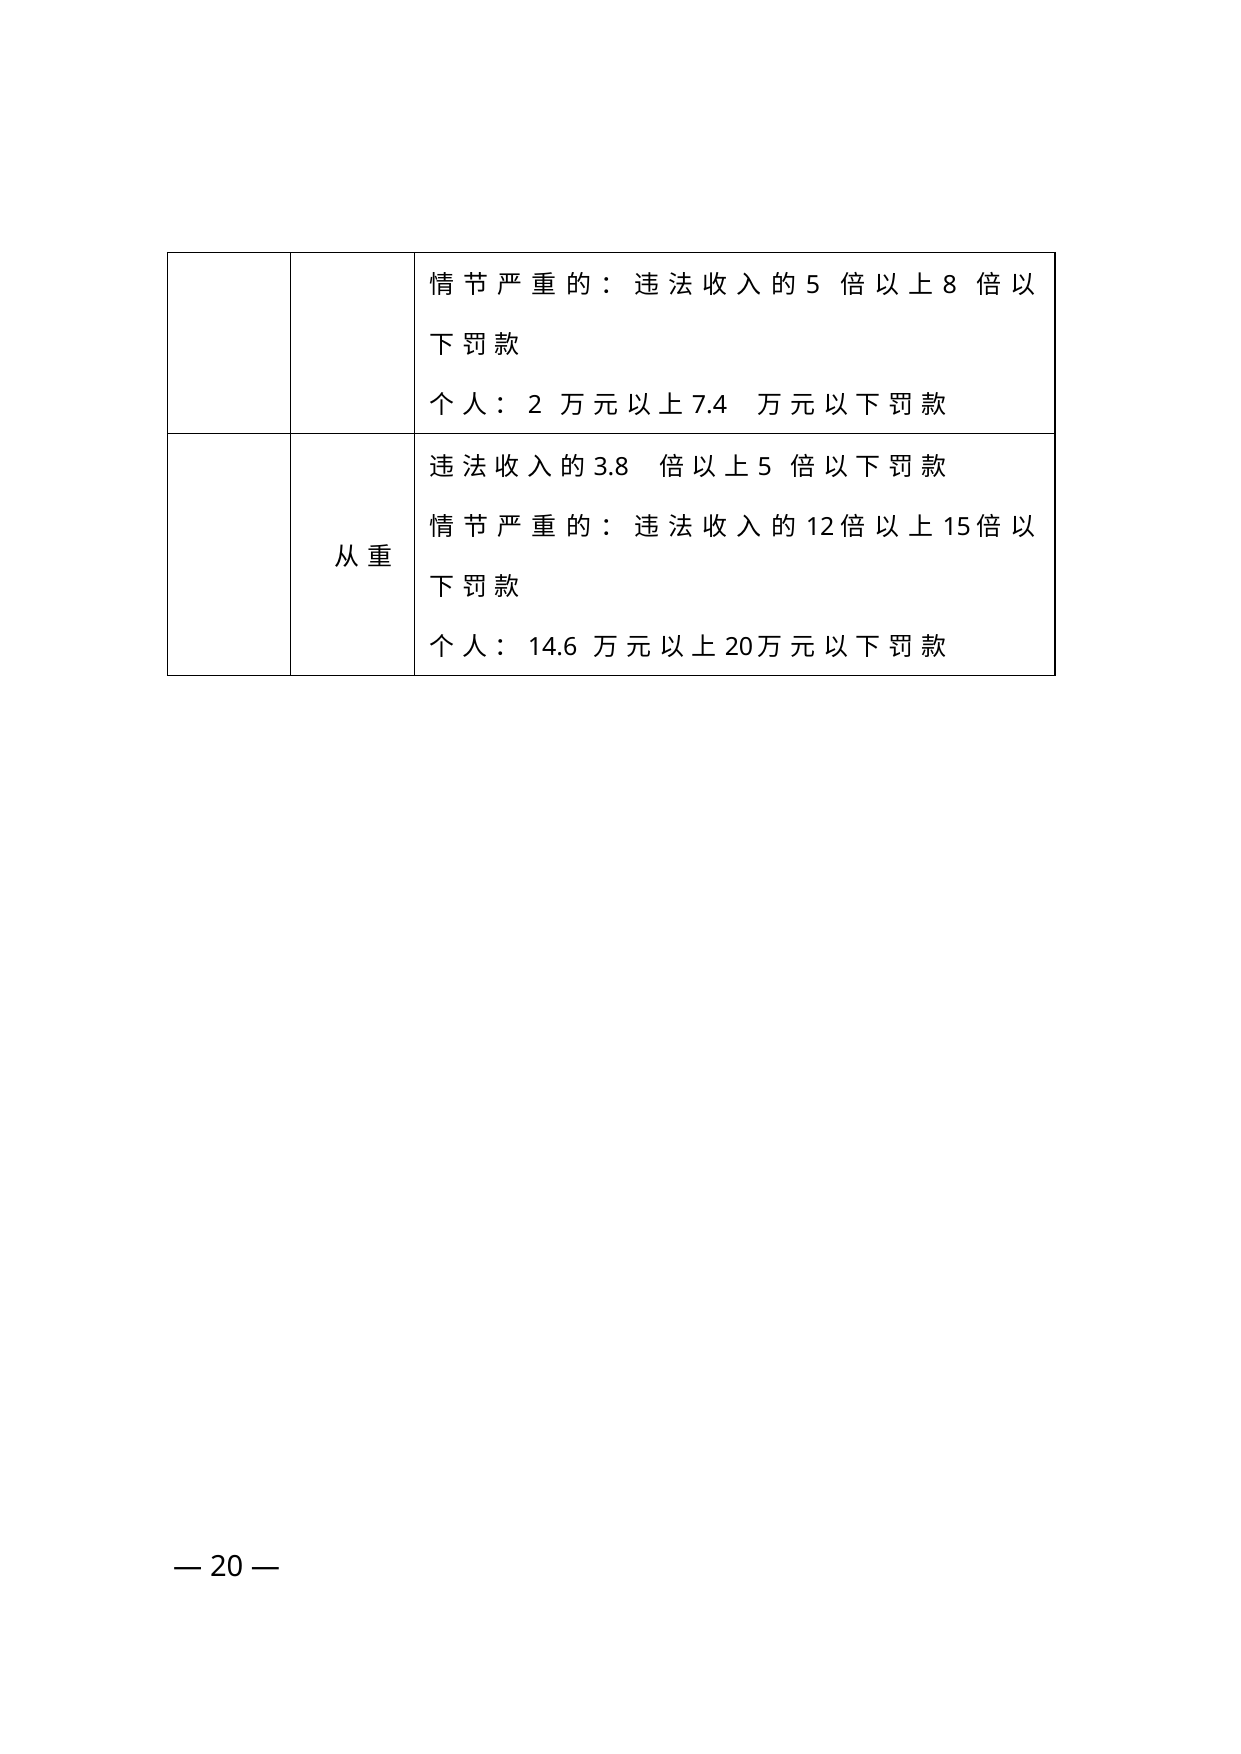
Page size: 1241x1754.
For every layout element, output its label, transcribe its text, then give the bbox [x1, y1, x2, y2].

table_cell [168, 434, 290, 674]
table_cell 从重 [291, 434, 414, 674]
table_cell 违法收入的3.8倍以上5倍以下罚款 情节严重的：违法收入的12倍以上15倍以下罚款 个人：14.6万元以上20万元以下罚款 [415, 434, 1054, 674]
table_cell 从轻 [291, 253, 414, 433]
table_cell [415, 253, 1054, 433]
